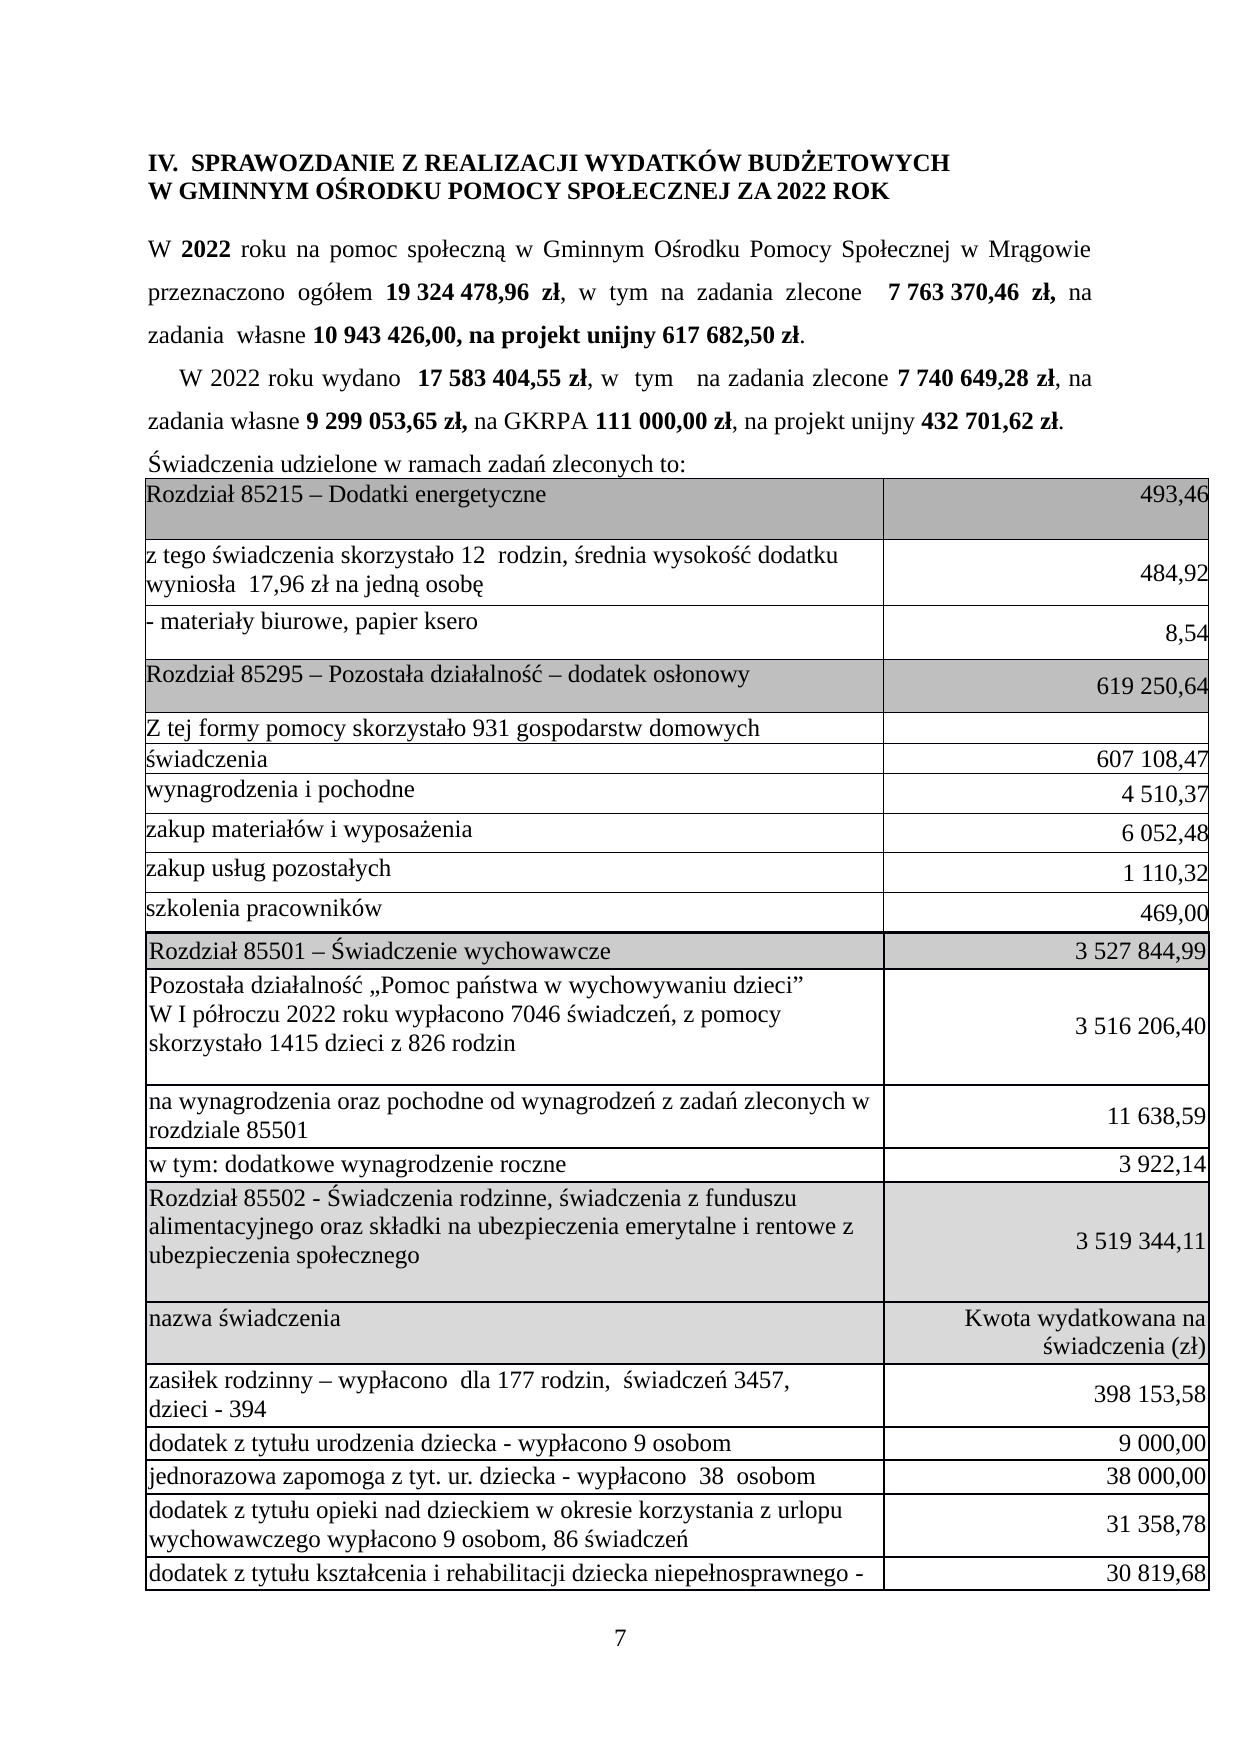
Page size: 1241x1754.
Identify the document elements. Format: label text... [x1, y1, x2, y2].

table_cell w tym: dodatkowe wynagrodzenie roczne [147, 1149, 883, 1181]
table_cell na wynagrodzenia oraz pochodne od wynagrodzeń z zadań zleconych w rozdziale 85501 [147, 1086, 883, 1147]
table_cell 484,92 [884, 540, 1208, 605]
table_cell 4 510,37 [884, 774, 1208, 813]
table_cell dodatek z tytułu opieki nad dzieckiem w okresie korzystania z urlopu wychowawczego wypłacono 9 osobom, 86 świadczeń [147, 1495, 883, 1556]
table_cell z tego świadczenia skorzystało 12 rodzin, średnia wysokość dodatku wyniosła 17,96 zł na jedną osobę [146, 540, 883, 605]
table_cell Rozdział 85295 – Pozostała działalność – dodatek osłonowy [146, 660, 883, 712]
table_cell Kwota wydatkowana na świadczenia (zł) [885, 1303, 1208, 1363]
table_cell zakup usług pozostałych [146, 853, 883, 892]
table_header Rozdział 85215 – Dodatki energetyczne [146, 479, 883, 539]
table_cell nazwa świadczenia [147, 1303, 883, 1363]
table_cell 3 527 844,99 [885, 934, 1208, 968]
table_cell Pozostała działalność „Pomoc państwa w wychowywaniu dzieci” W I półroczu 2022 roku wypłacono 7046 świadczeń, z pomocy skorzystało 1415 dzieci z 826 rodzin [147, 970, 883, 1084]
table_cell wynagrodzenia i pochodne [146, 774, 883, 813]
table_cell 8,54 [884, 606, 1208, 658]
table_cell 30 819,68 [885, 1558, 1208, 1589]
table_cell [147, 1558, 883, 1589]
table_cell 398 153,58 [885, 1365, 1208, 1426]
table_cell 3 516 206,40 [885, 970, 1208, 1084]
table_cell Rozdział 85501 – Świadczenie wychowawcze [147, 934, 883, 968]
table_cell 607 108,47 [884, 744, 1208, 773]
table_cell [884, 713, 1208, 743]
text W 2022 roku na pomoc społeczną w Gminnym Ośrodku Pomocy Społecznej w Mrągowie przeznaczono ogółem 19 324 478,96 zł, w tym na zadania zlecone 7 763 370,46 zł, na zadania własne 10 943 426,00, na projekt unijny 617 682,50 zł. [148, 234, 1092, 349]
table_cell 9 000,00 [885, 1428, 1208, 1459]
table_cell Rozdział 85502 - Świadczenia rodzinne, świadczenia z funduszu alimentacyjnego oraz składki na ubezpieczenia emerytalne i rentowe z ubezpieczenia społecznego [147, 1183, 883, 1301]
table_cell zakup materiałów i wyposażenia [146, 814, 883, 852]
table_header 493,46 [884, 479, 1208, 539]
table_cell 3 519 344,11 [885, 1183, 1208, 1301]
table_cell 3 922,14 [885, 1149, 1208, 1181]
table_cell 619 250,64 [884, 660, 1208, 712]
text Świadczenia udzielone w ramach zadań zleconych to: [148, 449, 1092, 478]
table_cell 11 638,59 [885, 1086, 1208, 1147]
table_cell 1 110,32 [884, 853, 1208, 892]
table_cell - materiały biurowe, papier ksero [146, 606, 883, 658]
table_cell dodatek z tytułu urodzenia dziecka - wypłacono 9 osobom [147, 1428, 883, 1459]
table_cell Z tej formy pomocy skorzystało 931 gospodarstw domowych [146, 713, 883, 743]
table_cell 31 358,78 [885, 1495, 1208, 1556]
table_cell świadczenia [146, 744, 883, 773]
table_cell jednorazowa zapomoga z tyt. ur. dziecka - wypłacono 38 osobom [147, 1461, 883, 1493]
table_cell szkolenia pracowników [146, 893, 883, 931]
text W 2022 roku wydano 17 583 404,55 zł, w tym na zadania zlecone 7 740 649,28 zł, na zadania własne 9 299 053,65 zł, na GKRPA 111 000,00 zł, na projekt unijny 432 701,62 zł. [148, 363, 1092, 435]
table_cell 38 000,00 [885, 1461, 1208, 1493]
table_cell 6 052,48 [884, 814, 1208, 852]
table_cell zasiłek rodzinny – wypłacono dla 177 rodzin, świadczeń 3457, dzieci - 394 [147, 1365, 883, 1426]
text IV. SPRAWOZDANIE Z REALIZACJI WYDATKÓW BUDŻETOWYCH W GMINNYM OŚRODKU POMOCY SPOŁECZNEJ ZA 2022 ROK [148, 148, 1092, 205]
table_cell 469,00 [884, 893, 1208, 931]
